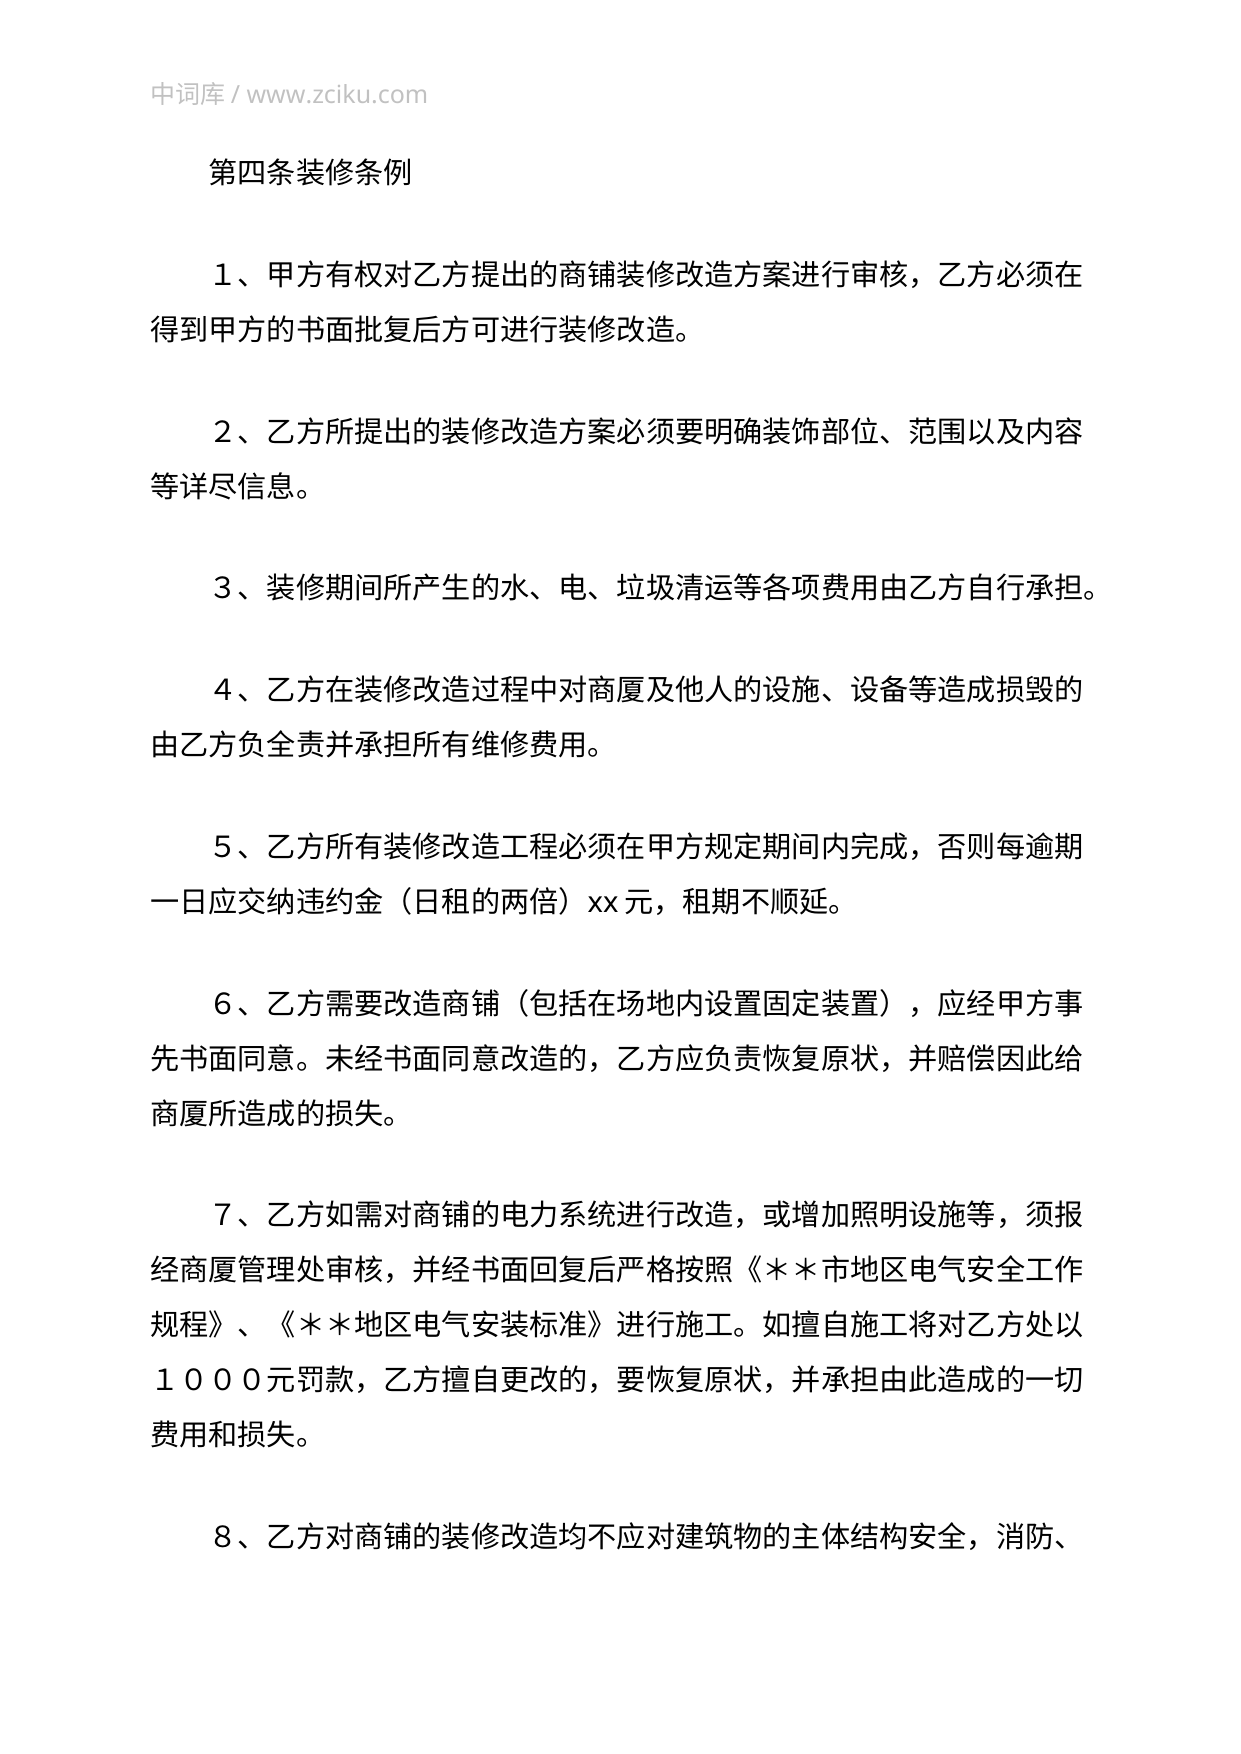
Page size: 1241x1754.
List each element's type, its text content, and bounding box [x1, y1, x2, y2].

text ２、乙方所提出的装修改造方案必须要明确装饰部位、范围以及内容等详尽信息。 [150, 408, 1090, 506]
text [150, 1513, 1090, 1556]
text ７、乙方如需对商铺的电力系统进行改造，或增加照明设施等，须报经商厦管理处审核，并经书面回复后严格按照《＊＊市地区电气安全工作规程》、《＊＊地区电气安装标准》进行施工。如擅自施工将对乙方处以１０００元罚款，乙方擅自更改的，要恢复原状，并承担由此造成的一切费用和损失。 [150, 1192, 1090, 1454]
text ３、装修期间所产生的水、电、垃圾清运等各项费用由乙方自行承担。 [150, 565, 1090, 607]
text １、甲方有权对乙方提出的商铺装修改造方案进行审核，乙方必须在得到甲方的书面批复后方可进行装修改造。 [150, 252, 1090, 349]
text ４、乙方在装修改造过程中对商厦及他人的设施、设备等造成损毁的由乙方负全责并承担所有维修费用。 [150, 667, 1090, 764]
text ５、乙方所有装修改造工程必须在甲方规定期间内完成，否则每逾期一日应交纳违约金（日租的两倍）xx元，租期不顺延。 [150, 823, 1090, 921]
text 第四条装修条例 [150, 150, 1090, 192]
text ６、乙方需要改造商铺（包括在场地内设置固定装置），应经甲方事先书面同意。未经书面同意改造的，乙方应负责恢复原状，并赔偿因此给商厦所造成的损失。 [150, 980, 1090, 1132]
